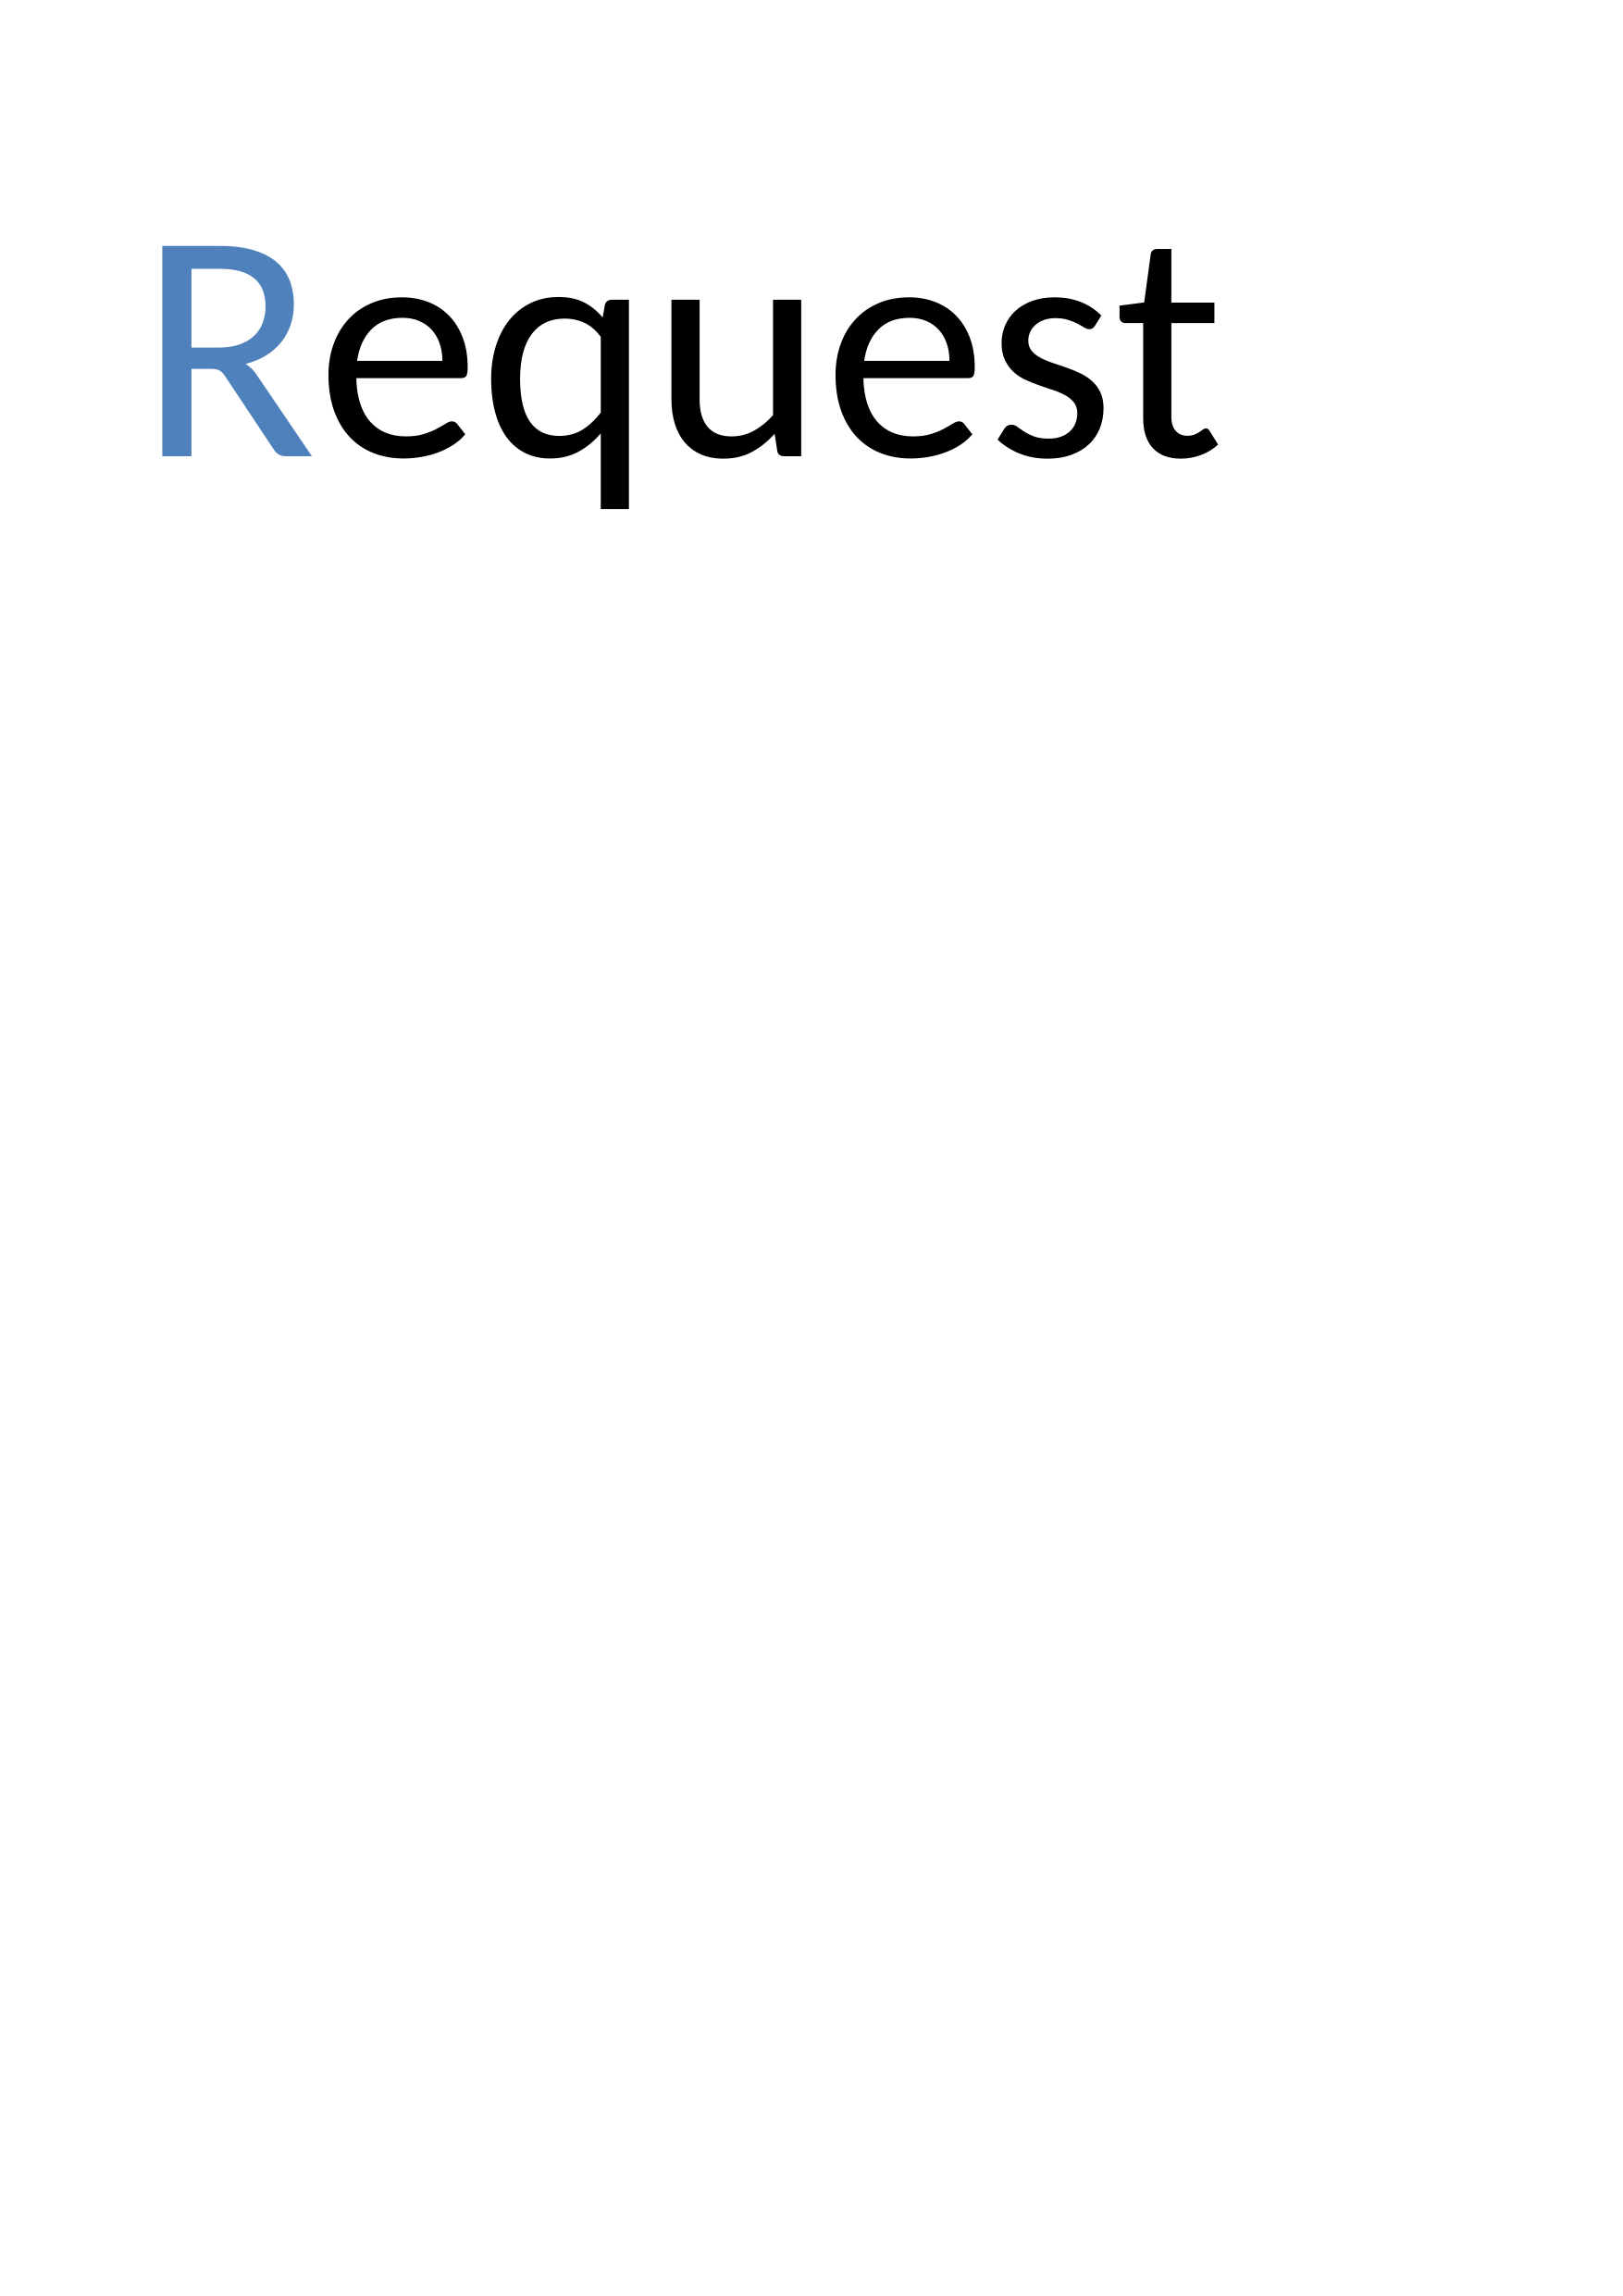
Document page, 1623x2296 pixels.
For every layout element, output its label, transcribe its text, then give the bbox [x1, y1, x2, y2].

table_cell Request [129, 139, 1546, 539]
